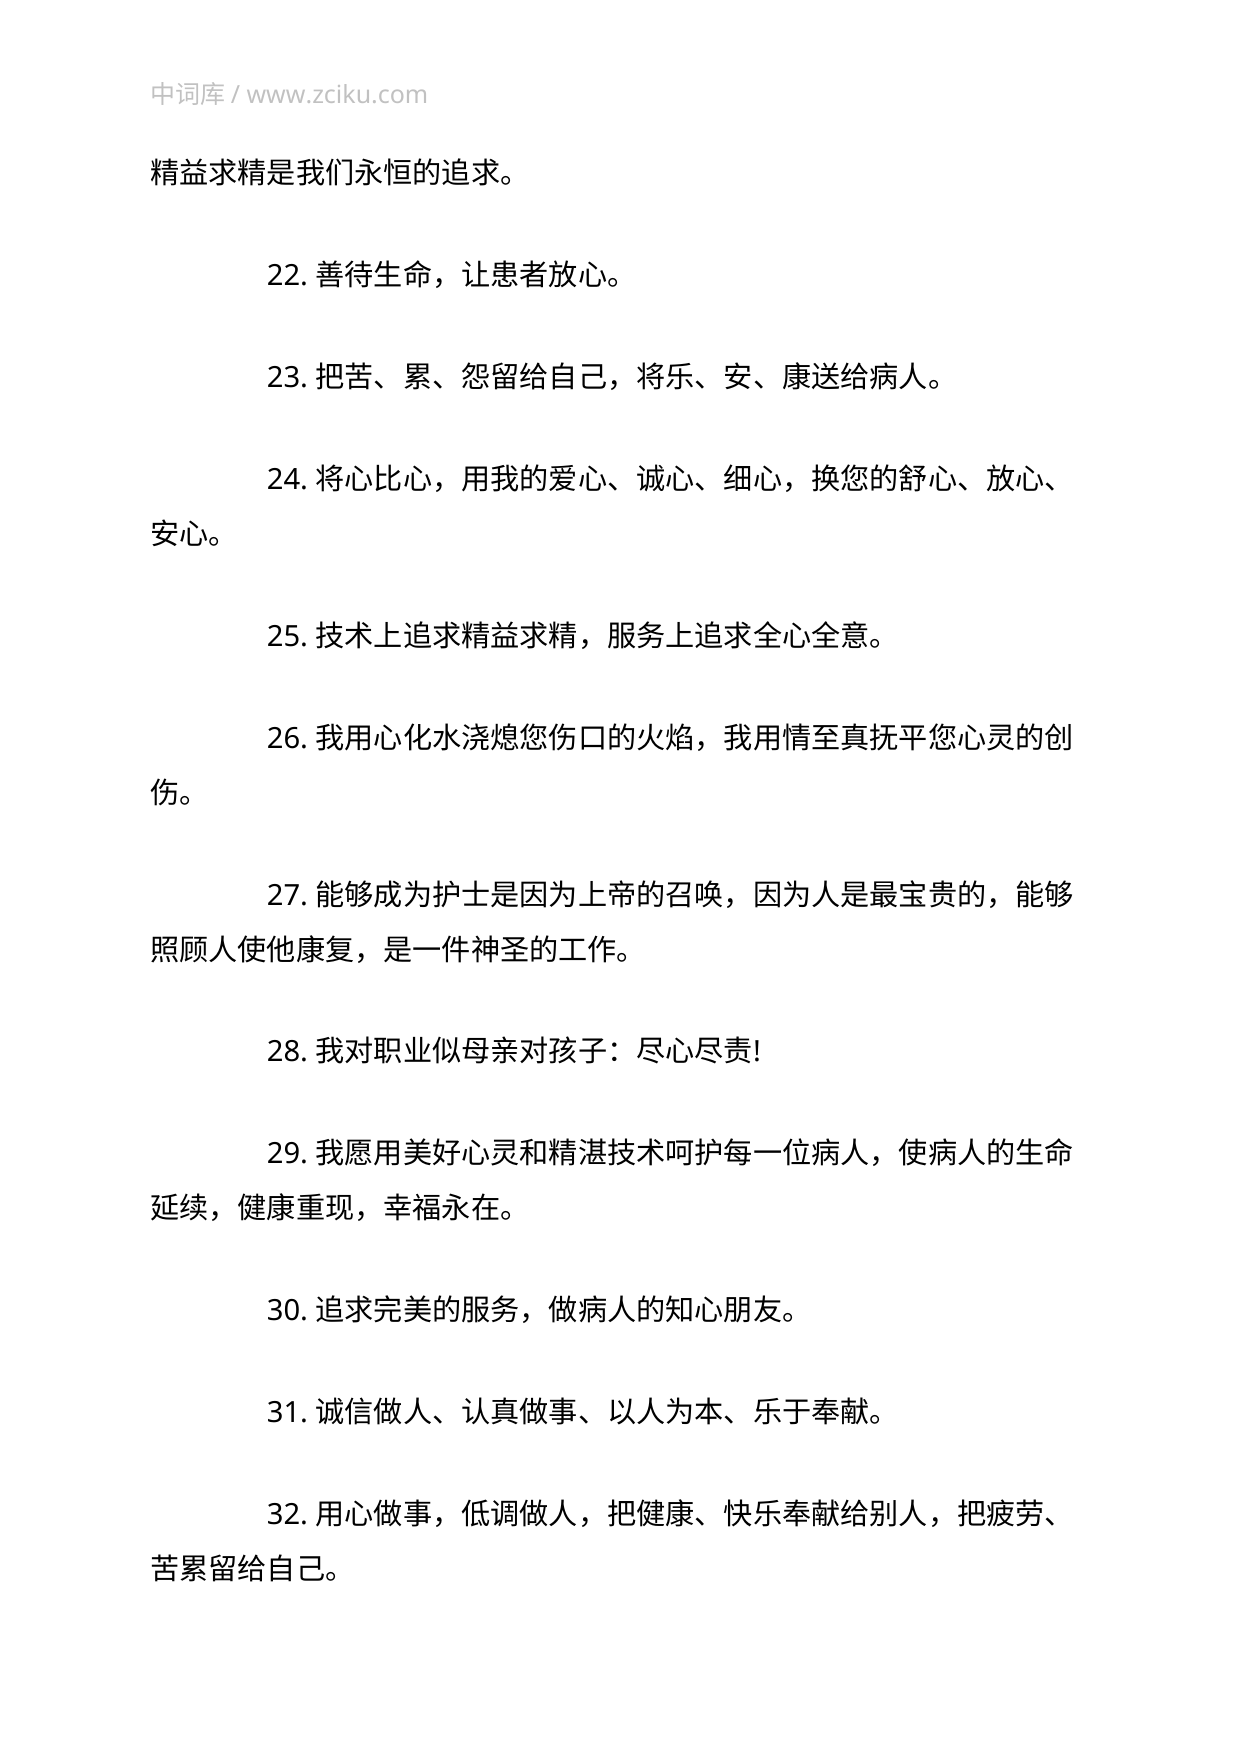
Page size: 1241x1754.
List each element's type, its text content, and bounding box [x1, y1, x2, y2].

text 26. 我用心化水浇熄您伤口的火焰，我用情至真抚平您心灵的创伤。 [150, 714, 1090, 812]
text 22. 善待生命，让患者放心。 [150, 252, 1090, 294]
text 30. 追求完美的服务，做病人的知心朋友。 [150, 1287, 1090, 1329]
text 23. 把苦、累、怨留给自己，将乐、安、康送给病人。 [150, 354, 1090, 396]
text 32. 用心做事，低调做人，把健康、快乐奉献给别人，把疲劳、苦累留给自己。 [150, 1491, 1090, 1588]
text 31. 诚信做人、认真做事、以人为本、乐于奉献。 [150, 1389, 1090, 1431]
text 29. 我愿用美好心灵和精湛技术呵护每一位病人，使病人的生命延续，健康重现，幸福永在。 [150, 1130, 1090, 1227]
text 24. 将心比心，用我的爱心、诚心、细心，换您的舒心、放心、安心。 [150, 456, 1090, 553]
text 27. 能够成为护士是因为上帝的召唤，因为人是最宝贵的，能够照顾人使他康复，是一件神圣的工作。 [150, 871, 1090, 968]
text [150, 150, 1090, 192]
text 28. 我对职业似母亲对孩子：尽心尽责! [150, 1028, 1090, 1070]
text 25. 技术上追求精益求精，服务上追求全心全意。 [150, 612, 1090, 655]
